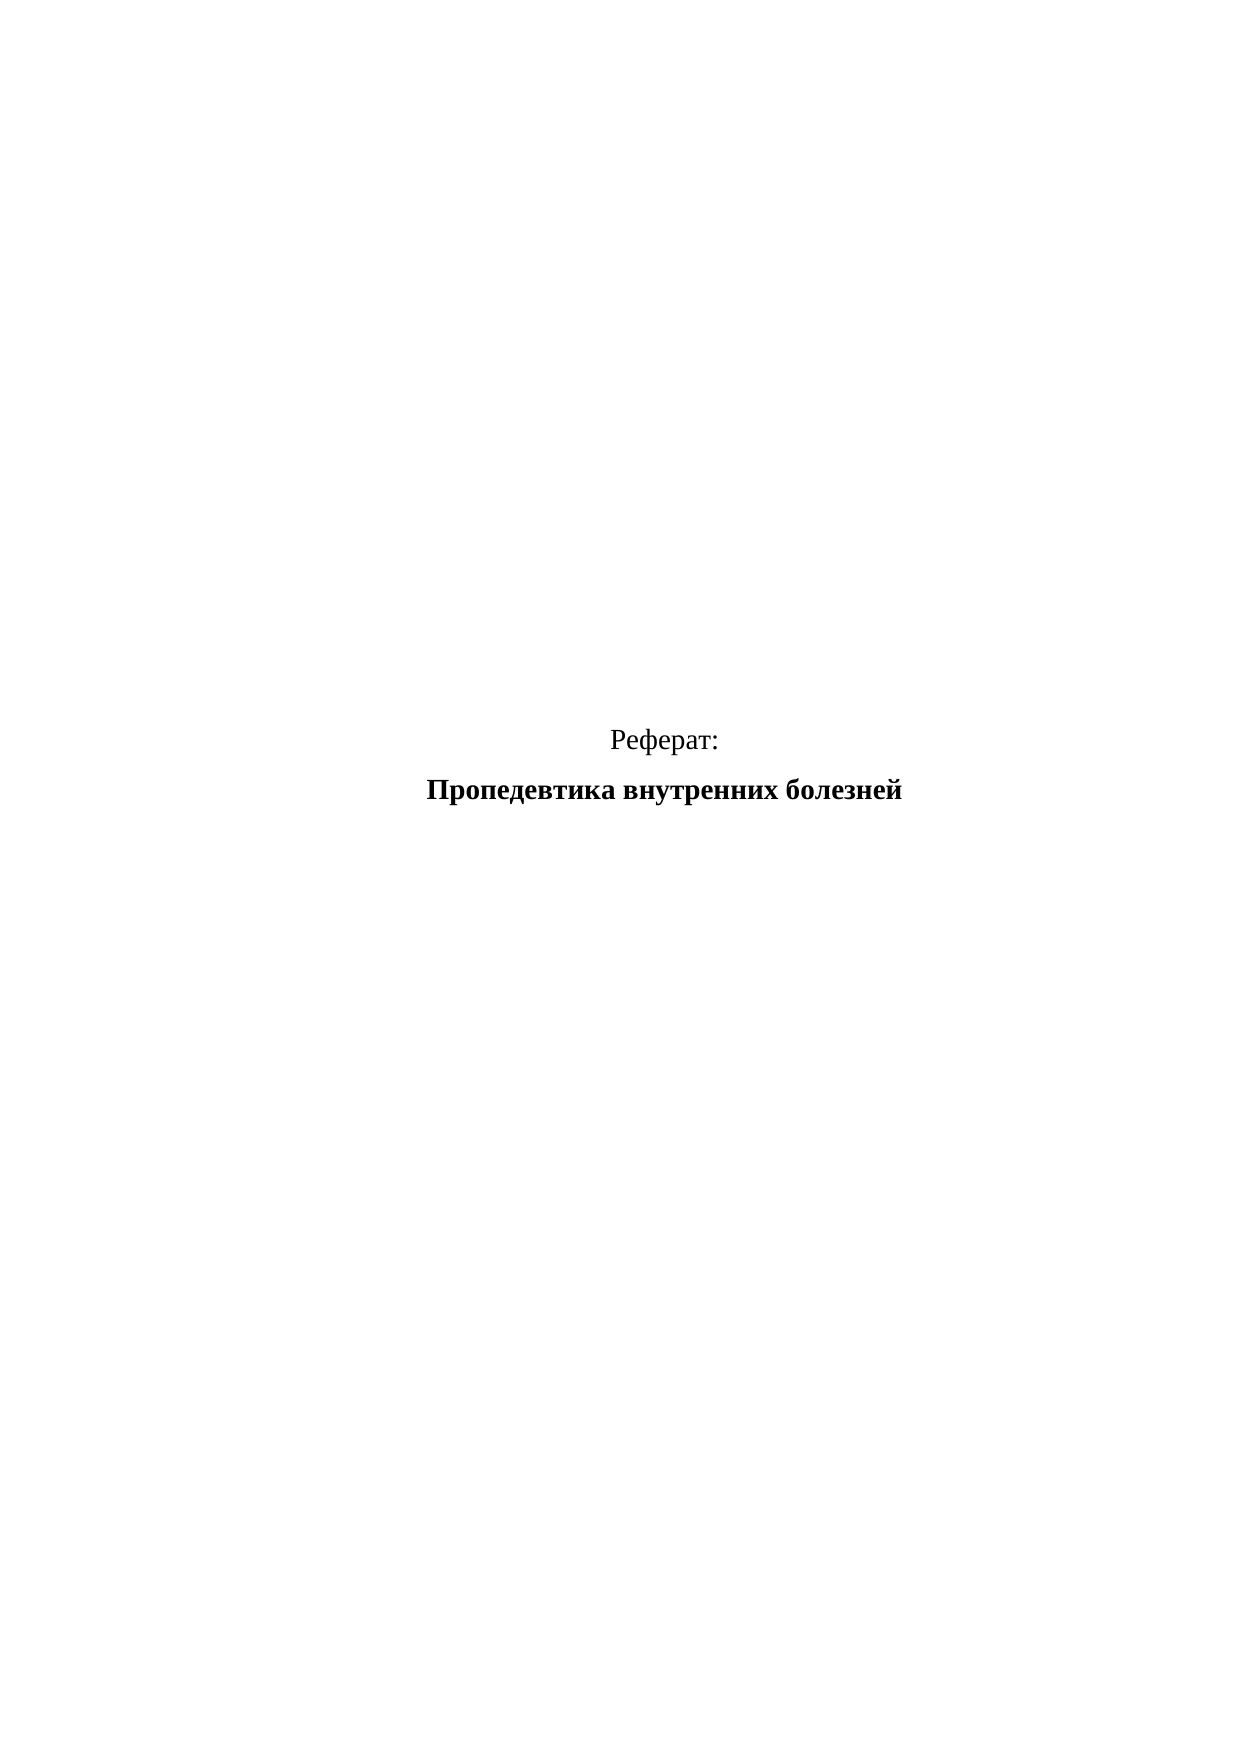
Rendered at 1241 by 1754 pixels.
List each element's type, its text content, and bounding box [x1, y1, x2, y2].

text Реферат: [177, 722, 1152, 755]
text Пропедевтика внутренних болезней [177, 772, 1152, 806]
